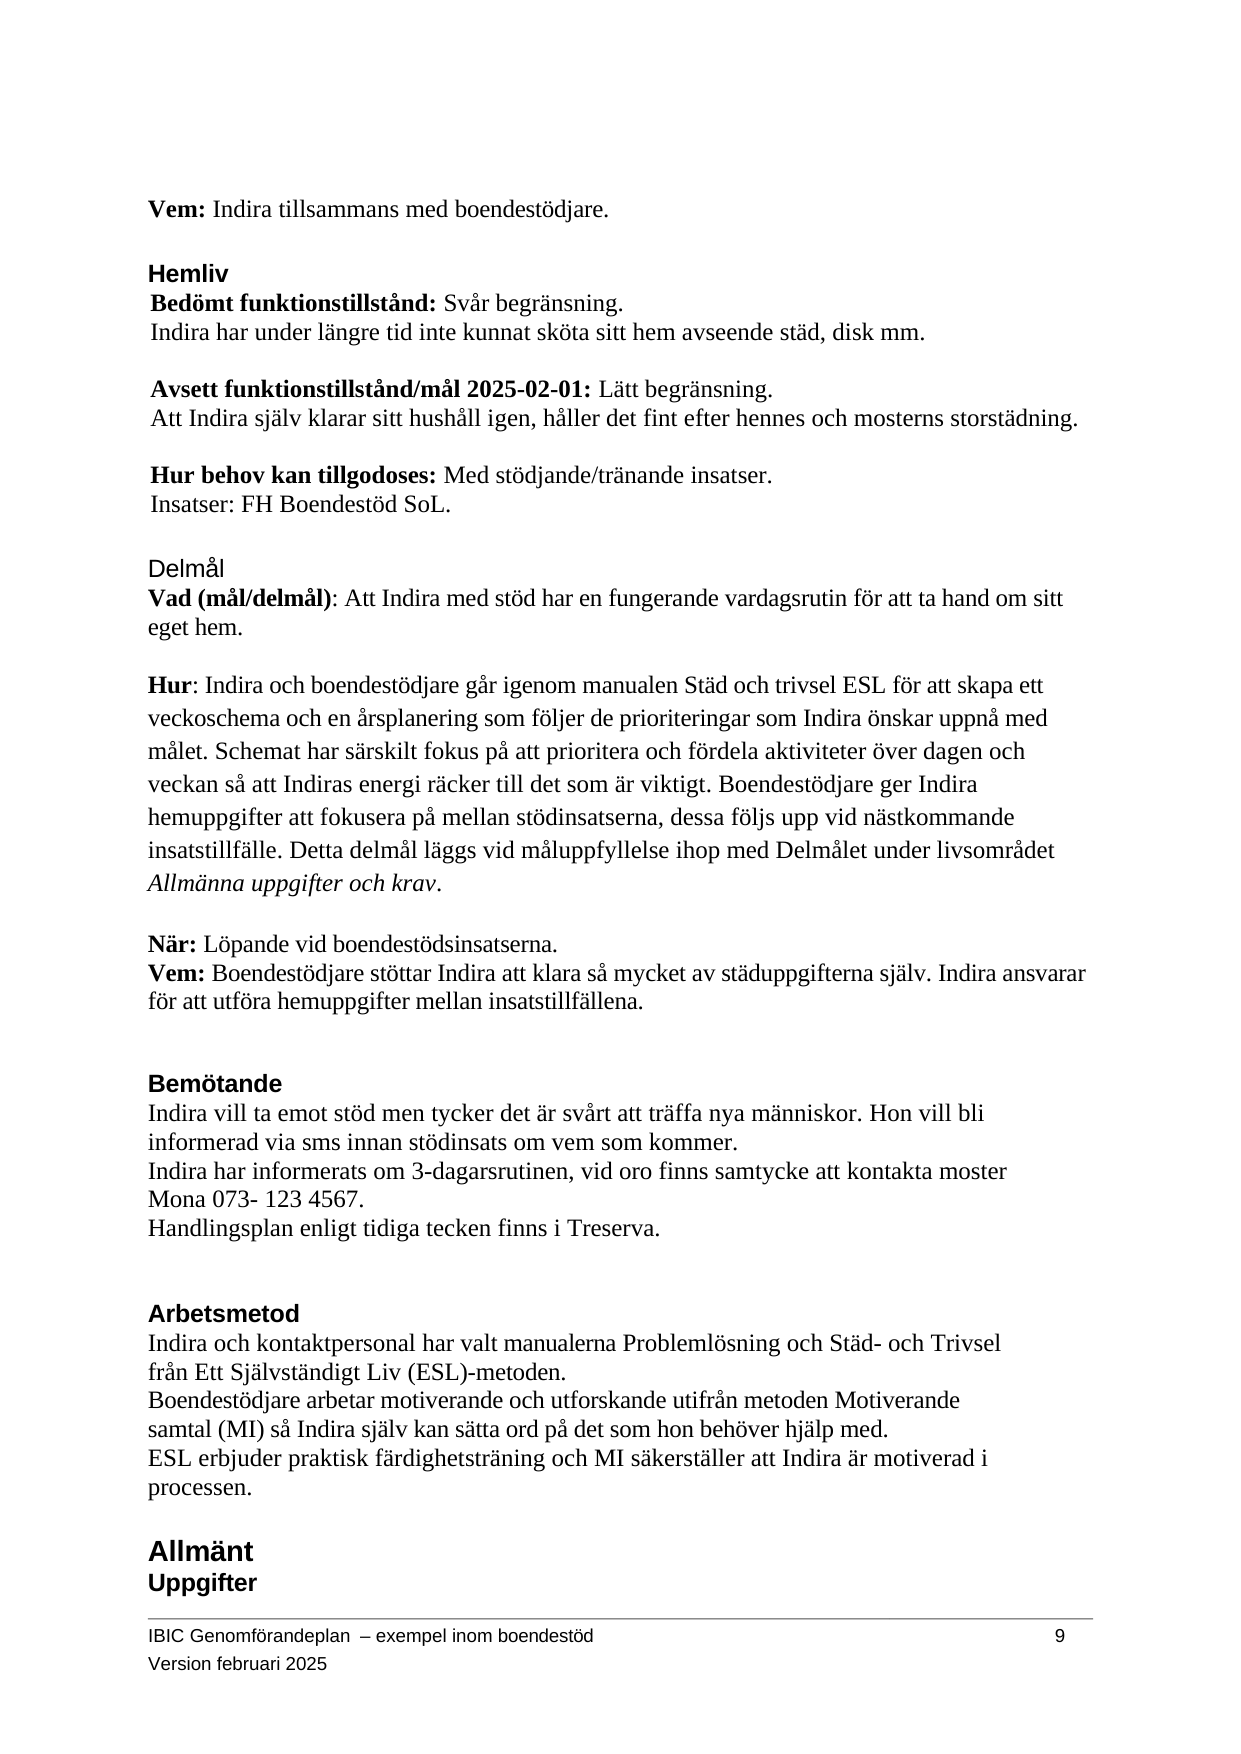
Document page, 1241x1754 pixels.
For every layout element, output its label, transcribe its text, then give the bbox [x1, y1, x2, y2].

text Insatser: FH Boendestöd SoL. [150, 489, 849, 518]
subtitle Hemliv [148, 259, 1105, 288]
text När: Löpande vid boendestödsinsatserna. [148, 929, 1105, 958]
subtitle Allmänt [148, 1534, 1105, 1568]
text Indira har informerats om 3-dagarsrutinen, vid oro finns samtycke att kontakta moster Mona 073- 123 4567. [148, 1156, 1061, 1213]
subtitle Arbetsmetod [148, 1299, 1105, 1328]
text ESL erbjuder praktisk färdighetsträning och MI säkerställer att Indira är motiverad i processen. [148, 1443, 1005, 1501]
text Indira vill ta emot stöd men tycker det är svårt att träffa nya människor. Hon vill bli informerad via sms innan stödinsats om vem som kommer. [148, 1098, 1061, 1156]
text Vem: Boendestödjare stöttar Indira att klara så mycket av städuppgifterna själv. Indira ansvarar för att utföra hemuppgifter mellan insatstillfällena. [148, 958, 1105, 1015]
text Vad (mål/delmål): Att Indira med stöd har en fungerande vardagsrutin för att ta hand om sitt eget hem. [148, 584, 1105, 641]
text Hur behov kan tillgodoses: Med stödjande/tränande insatser. [150, 461, 1105, 489]
subtitle Uppgifter [148, 1568, 1105, 1597]
text Indira har under längre tid inte kunnat sköta sitt hem avseende städ, disk mm. [150, 317, 1105, 346]
text Indira och kontaktpersonal har valt manualerna Problemlösning och Städ- och Trivsel från Ett Självständigt Liv (ESL)-metoden. [148, 1328, 1005, 1386]
text Boendestödjare arbetar motiverande och utforskande utifrån metoden Motiverande samtal (MI) så Indira själv kan sätta ord på det som hon behöver hjälp med. [148, 1386, 1005, 1443]
subtitle Bemötande [148, 1069, 1105, 1098]
text Handlingsplan enligt tidiga tecken finns i Treserva. [148, 1213, 1061, 1242]
text Bedömt funktionstillstånd: Svår begränsning. [150, 288, 1105, 317]
text Hur: Indira och boendestödjare går igenom manualen Städ och trivsel ESL för att skapa ett veckoschema och en årsplanering som följer de prioriteringar som Indira önskar uppnå med målet. Schemat har särskilt fokus på att prioritera och fördela aktiviteter över dagen och veckan så att Indiras energi räcker till det som är viktigt. Boendestödjare ger Indira hemuppgifter att fokusera på mellan stödinsatserna, dessa följs upp vid nästkommande insatstillfälle. Detta delmål läggs vid måluppfyllelse ihop med Delmålet under livsområdet Allmänna uppgifter och krav. [148, 670, 1059, 897]
text Delmål [148, 555, 1105, 584]
text Att Indira själv klarar sitt hushåll igen, håller det fint efter hennes och mosterns storstädning. [150, 403, 1105, 432]
text Vem: Indira tillsammans med boendestödjare. [148, 194, 1105, 222]
text Avsett funktionstillstånd/mål 2025-02-01: Lätt begränsning. [150, 374, 1105, 403]
